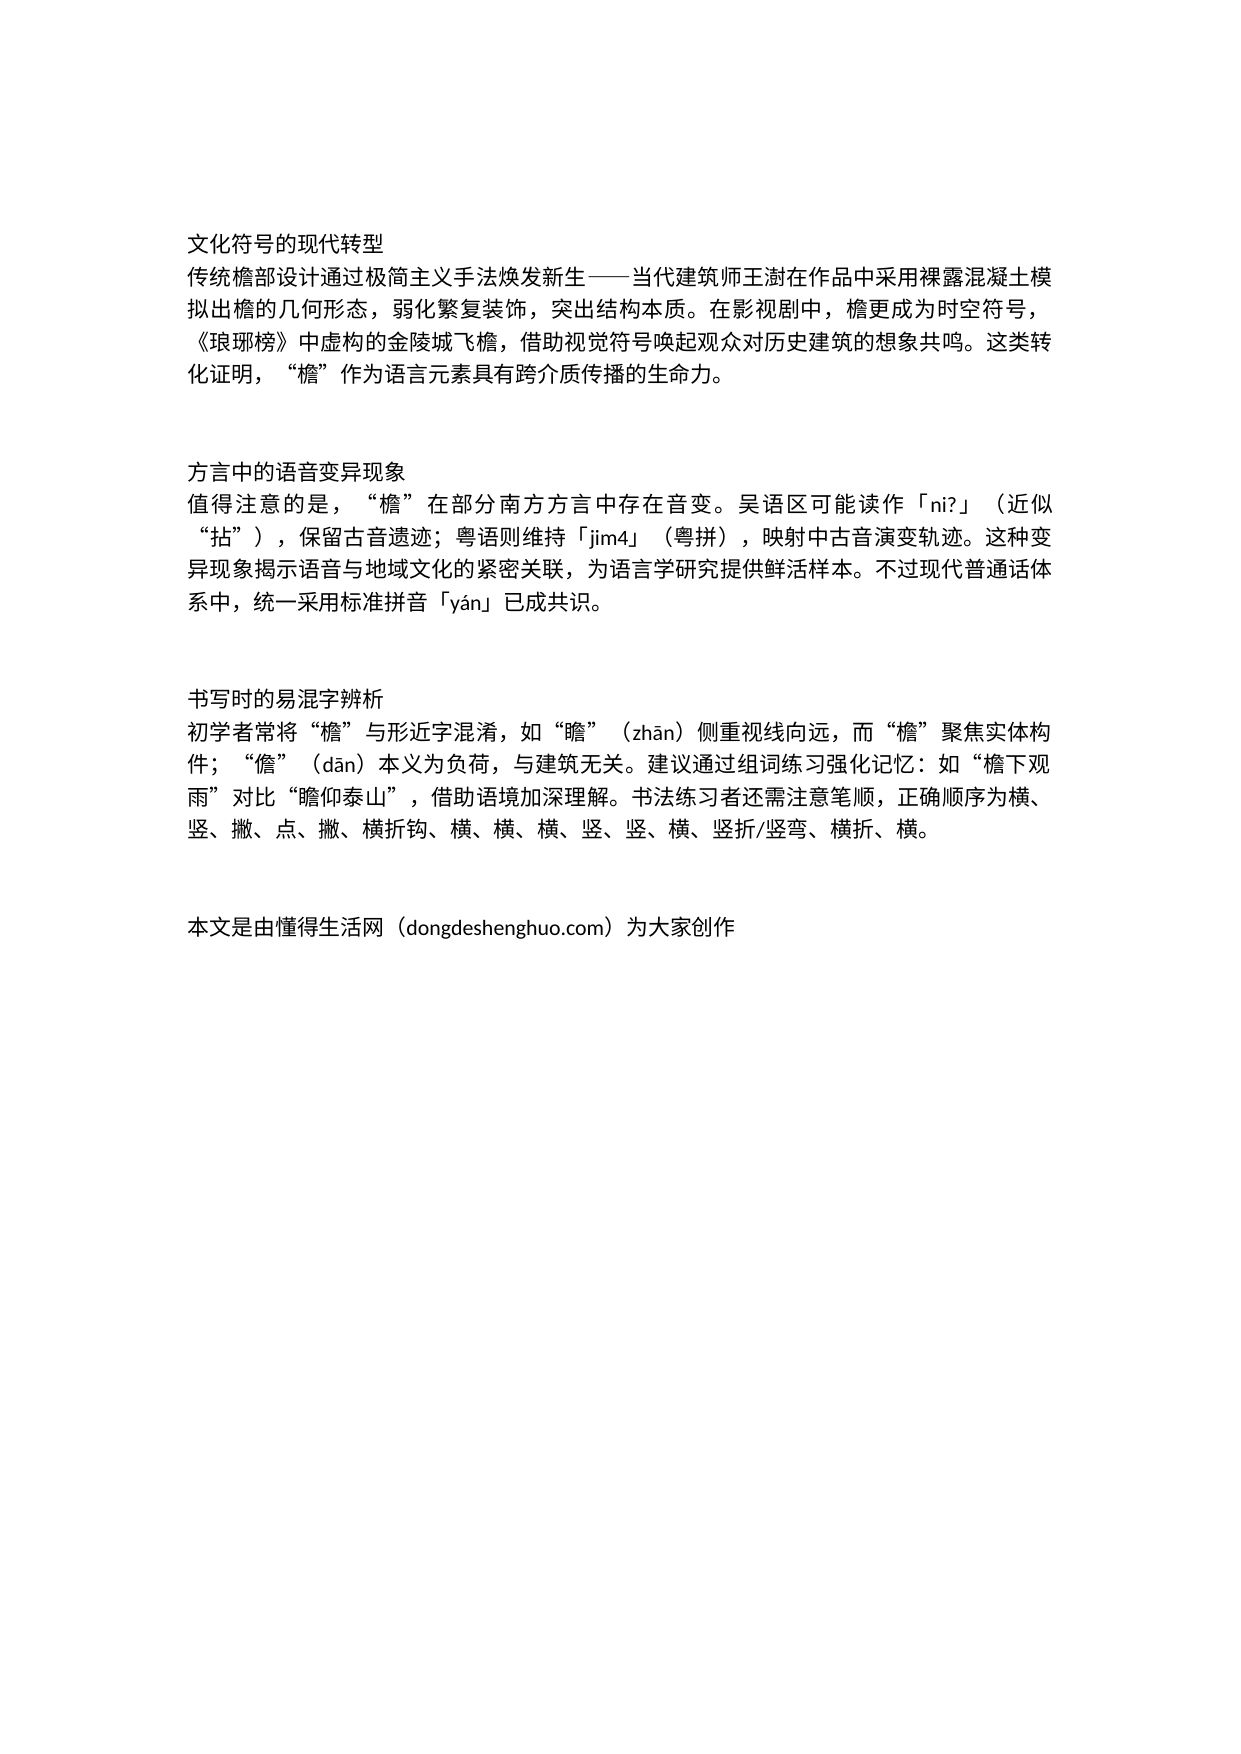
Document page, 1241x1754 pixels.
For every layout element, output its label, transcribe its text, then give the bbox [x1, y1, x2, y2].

text 传统檐部设计通过极简主义手法焕发新生——当代建筑师王澍在作品中采用裸露混凝土模拟出檐的几何形态，弱化繁复装饰，突出结构本质。在影视剧中，檐更成为时空符号，《琅琊榜》中虚构的金陵城飞檐，借助视觉符号唤起观众对历史建筑的想象共鸣。这类转化证明，“檐”作为语言元素具有跨介质传播的生命力。 [187, 259, 1053, 389]
text 文化符号的现代转型 [187, 227, 1053, 259]
text 方言中的语音变异现象 [187, 454, 1053, 487]
text 初学者常将“檐”与形近字混淆，如“瞻”（zhān）侧重视线向远，而“檐”聚焦实体构件；“儋”（dān）本义为负荷，与建筑无关。建议通过组词练习强化记忆：如“檐下观雨”对比“瞻仰泰山”，借助语境加深理解。书法练习者还需注意笔顺，正确顺序为横、竖、撇、点、撇、横折钩、横、横、横、竖、竖、横、竖折/竖弯、横折、横。 [187, 714, 1053, 844]
text 书写时的易混字辨析 [187, 682, 1053, 714]
text 值得注意的是，“檐”在部分南方方言中存在音变。吴语区可能读作「ni?」（近似“拈”），保留古音遗迹；粤语则维持「jim4」（粤拼），映射中古音演变轨迹。这种变异现象揭示语音与地域文化的紧密关联，为语言学研究提供鲜活样本。不过现代普通话体系中，统一采用标准拼音「yán」已成共识。 [187, 487, 1053, 617]
text 本文是由懂得生活网（dongdeshenghuo.com）为大家创作 [187, 909, 1053, 942]
